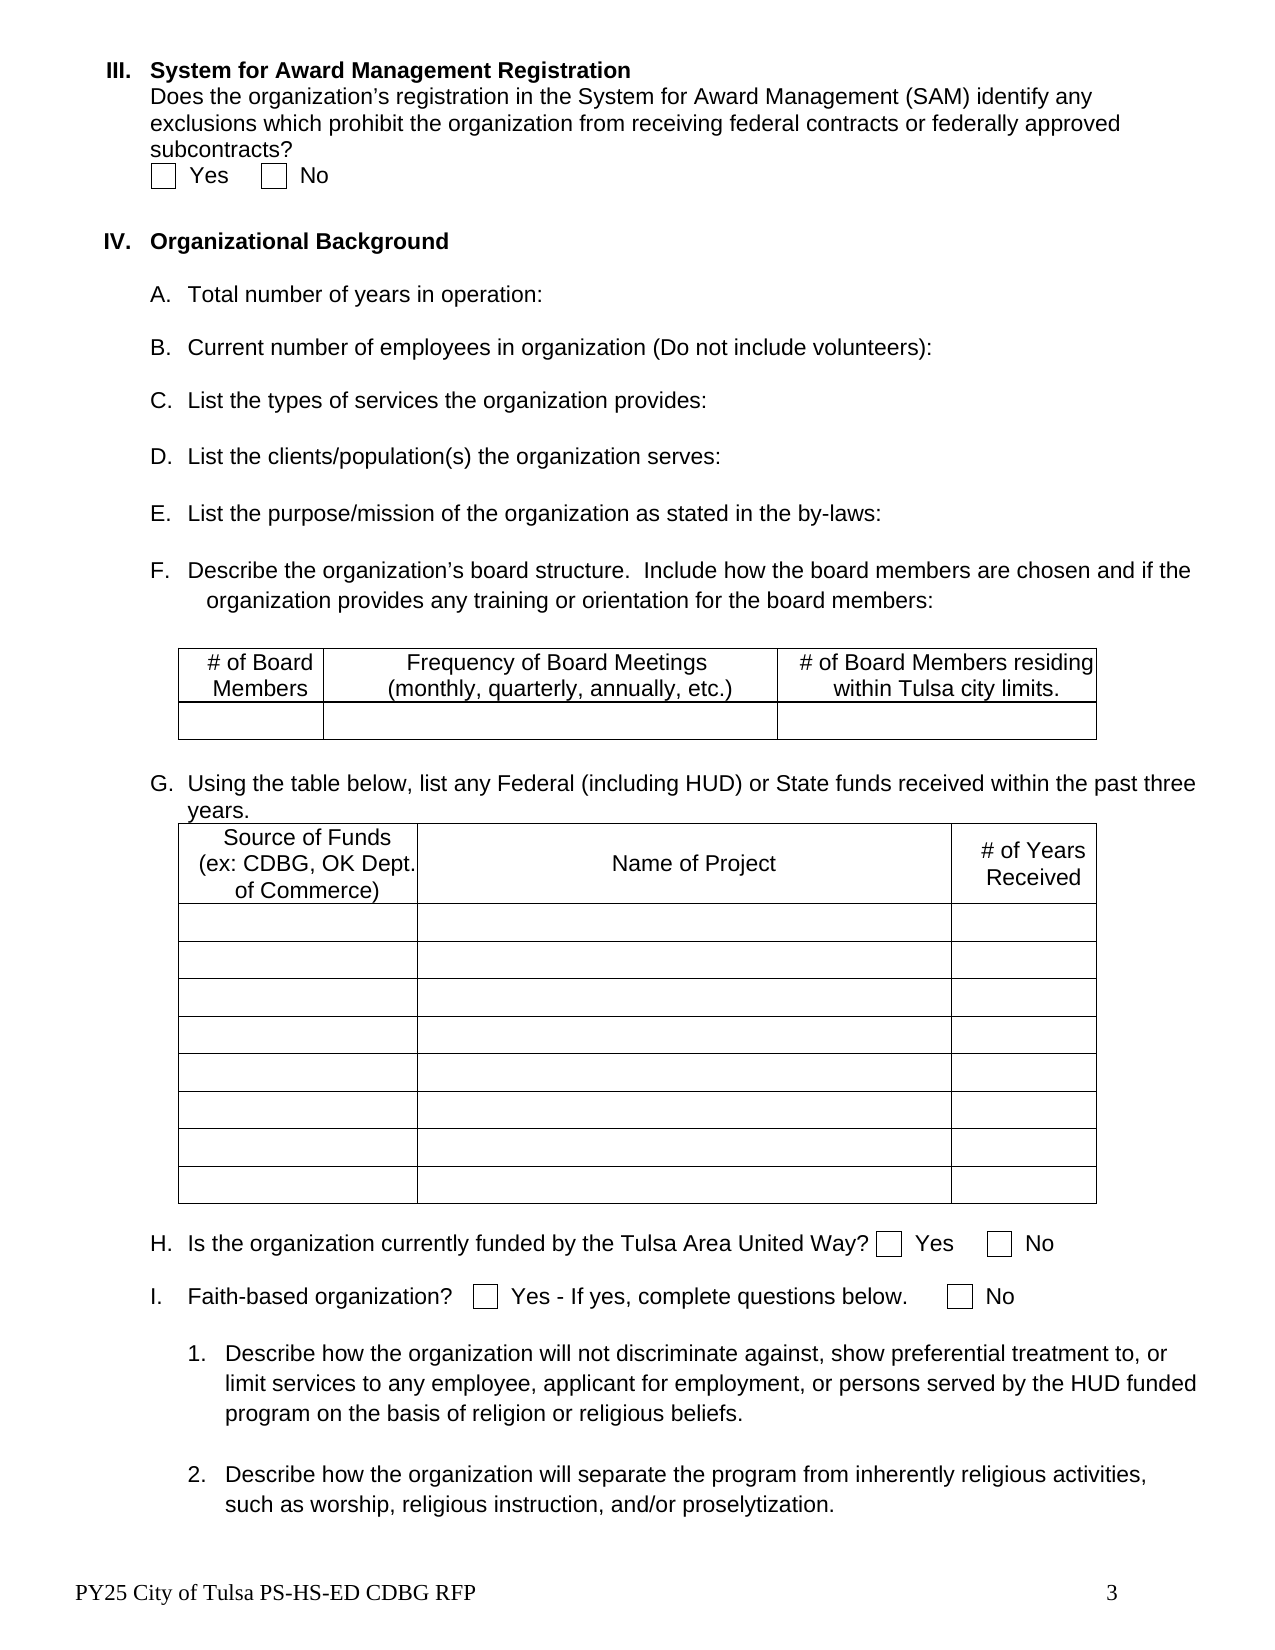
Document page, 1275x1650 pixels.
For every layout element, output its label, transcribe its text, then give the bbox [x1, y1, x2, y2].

text Yes No [150, 162, 1200, 189]
table_cell [778, 703, 1096, 739]
table_cell [179, 703, 323, 739]
table_cell [952, 904, 1096, 941]
table_cell [179, 1017, 417, 1053]
table_cell [952, 1017, 1096, 1053]
table_cell [418, 1167, 951, 1203]
table_cell [179, 1092, 417, 1128]
table_cell [418, 1054, 951, 1091]
table_cell [179, 979, 417, 1016]
table_cell [179, 1167, 417, 1203]
table_cell [418, 1129, 951, 1166]
table_header # of Board Members [179, 649, 323, 701]
list Faith-based organization? Yes - If yes, complete questions below. No [150, 1283, 1200, 1309]
table_header Name of Project [418, 824, 951, 903]
table_cell [179, 1054, 417, 1091]
list Total number of years in operation: [150, 281, 1200, 307]
table_header Source of Funds (ex: CDBG, OK Dept. of Commerce) [179, 824, 417, 903]
list List the clients/population(s) the organization serves: [150, 443, 1200, 470]
list Current number of employees in organization (Do not include volunteers): [150, 334, 1200, 360]
table_cell [324, 703, 777, 739]
table_cell [952, 1092, 1096, 1128]
list Describe how the organization will not discriminate against, show preferential treatment to, or limit services to any employee, applicant for employment, or persons served by the HUD funded program on the basis of religion or religious beliefs. [187, 1340, 1200, 1427]
table_cell [179, 1129, 417, 1166]
text H. Is the organization currently funded by the Tulsa Area United Way? Yes No [150, 1230, 1200, 1257]
list System for Award Management Registration [131, 57, 1200, 83]
table_header Frequency of Board Meetings (monthly, quarterly, annually, etc.) [324, 649, 777, 701]
table_cell [418, 1017, 951, 1053]
table_cell [418, 942, 951, 978]
list Organizational Background [131, 228, 1200, 254]
table_cell [952, 979, 1096, 1016]
table_cell [418, 979, 951, 1016]
table_cell [952, 1167, 1096, 1203]
table_header # of Years Received [952, 824, 1096, 903]
table_cell [179, 904, 417, 941]
text G. Using the table below, list any Federal (including HUD) or State funds received within the past three years. [150, 770, 1200, 823]
table_header # of Board Members residing within Tulsa city limits. [778, 649, 1096, 701]
table_cell [418, 1092, 951, 1128]
table_cell [952, 1129, 1096, 1166]
list Describe the organization’s board structure. Include how the board members are chosen and if the organization provides any training or orientation for the board members: [150, 557, 1200, 613]
table_cell [952, 1054, 1096, 1091]
list List the purpose/mission of the organization as stated in the by-laws: [150, 500, 1200, 527]
table_cell [418, 904, 951, 941]
list Describe how the organization will separate the program from inherently religious activities, such as worship, religious instruction, and/or proselytization. [187, 1461, 1200, 1517]
table_cell [179, 942, 417, 978]
list List the types of services the organization provides: [150, 387, 1200, 413]
text Does the organization’s registration in the System for Award Management (SAM) identify any exclusions which prohibit the organization from receiving federal contracts or federally approved subcontracts? [150, 83, 1200, 162]
table_cell [952, 942, 1096, 978]
